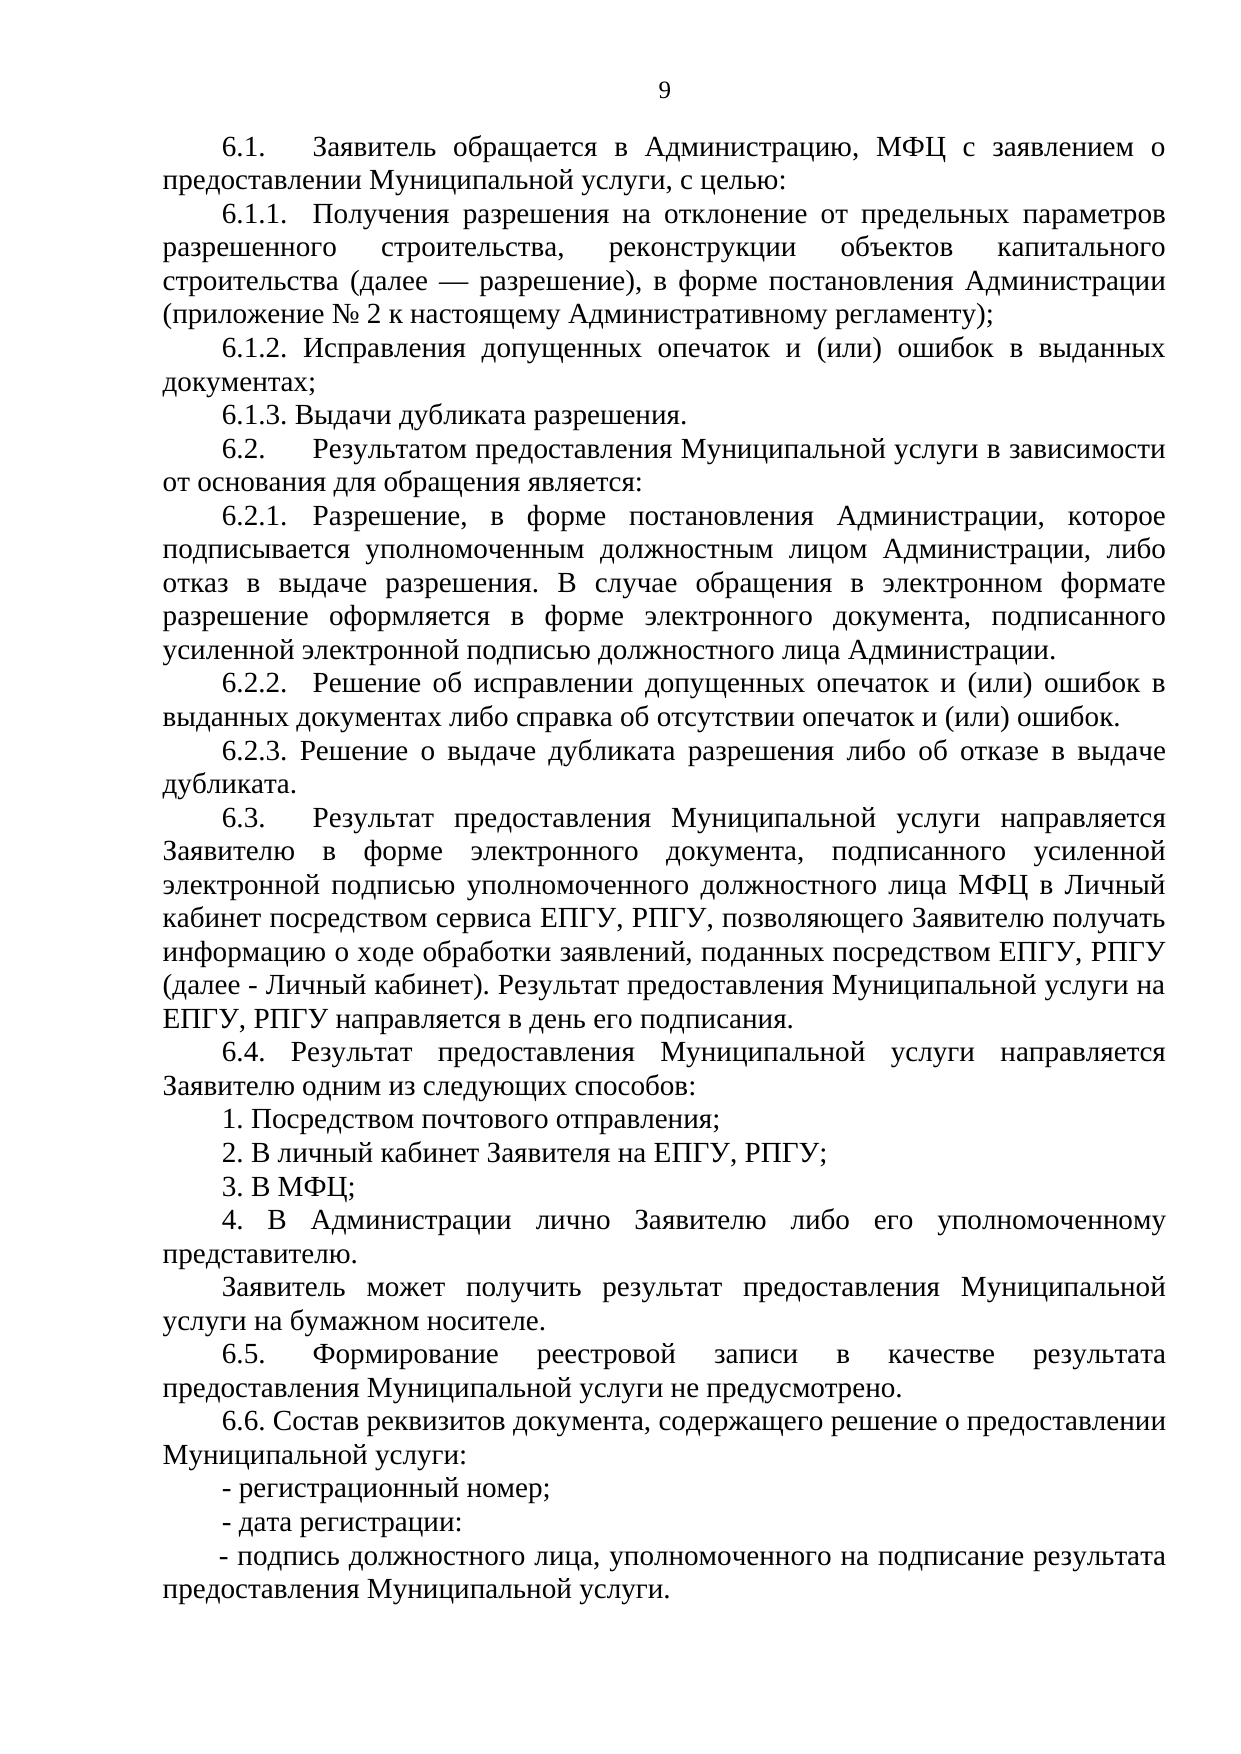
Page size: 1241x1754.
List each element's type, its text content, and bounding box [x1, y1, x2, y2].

text 1. Посредством почтового отправления; [162, 1102, 1167, 1135]
text 6.5. Формирование реестровой записи в качестве результата предоставления Муниципальной услуги не предусмотрено. [162, 1336, 1167, 1403]
text 6.2.1. Разрешение, в форме постановления Администрации, которое подписывается уполномоченным должностным лицом Администрации, либо отказ в выдаче разрешения. В случае обращения в электронном формате разрешение оформляется в форме электронного документа, подписанного усиленной электронной подписью должностного лица Администрации. [162, 498, 1167, 666]
text - дата регистрации: [162, 1504, 1167, 1538]
text 6.1.1. Получения разрешения на отклонение от предельных параметров разрешенного строительства, реконструкции объектов капитального строительства (далее — разрешение), в форме постановления Администрации (приложение № 2 к настоящему Административному регламенту); [162, 196, 1167, 330]
text 6.2. Результатом предоставления Муниципальной услуги в зависимости от основания для обращения является: [162, 431, 1167, 498]
text 6.4. Результат предоставления Муниципальной услуги направляется Заявителю одним из следующих способов: [162, 1034, 1167, 1102]
text Заявитель может получить результат предоставления Муниципальной услуги на бумажном носителе. [162, 1269, 1167, 1336]
text - подпись должностного лица, уполномоченного на подписание результата предоставления Муниципальной услуги. [162, 1538, 1167, 1605]
text 6.1.2. Исправления допущенных опечаток и (или) ошибок в выданных документах; [162, 330, 1167, 397]
text 4. В Администрации лично Заявителю либо его уполномоченному представителю. [162, 1202, 1167, 1269]
text 6.2.3. Решение о выдаче дубликата разрешения либо об отказе в выдаче дубликата. [162, 733, 1167, 800]
text 6.3. Результат предоставления Муниципальной услуги направляется Заявителю в форме электронного документа, подписанного усиленной электронной подписью уполномоченного должностного лица МФЦ в Личный кабинет посредством сервиса ЕПГУ, РПГУ, позволяющего Заявителю получать информацию о ходе обработки заявлений, поданных посредством ЕПГУ, РПГУ (далее - Личный кабинет). Результат предоставления Муниципальной услуги на ЕПГУ, РПГУ направляется в день его подписания. [162, 800, 1167, 1034]
text 6.1.3. Выдачи дубликата разрешения. [162, 397, 1167, 431]
text 6.1. Заявитель обращается в Администрацию, МФЦ с заявлением о предоставлении Муниципальной услуги, с целью: [162, 129, 1167, 196]
text 6.6. Состав реквизитов документа, содержащего решение о предоставлении Муниципальной услуги: [162, 1403, 1167, 1471]
text 2. В личный кабинет Заявителя на ЕПГУ, РПГУ; [162, 1135, 1167, 1169]
text 6.2.2. Решение об исправлении допущенных опечаток и (или) ошибок в выданных документах либо справка об отсутствии опечаток и (или) ошибок. [162, 666, 1167, 733]
text 3. В МФЦ; [162, 1169, 1167, 1202]
text - регистрационный номер; [162, 1471, 1167, 1504]
